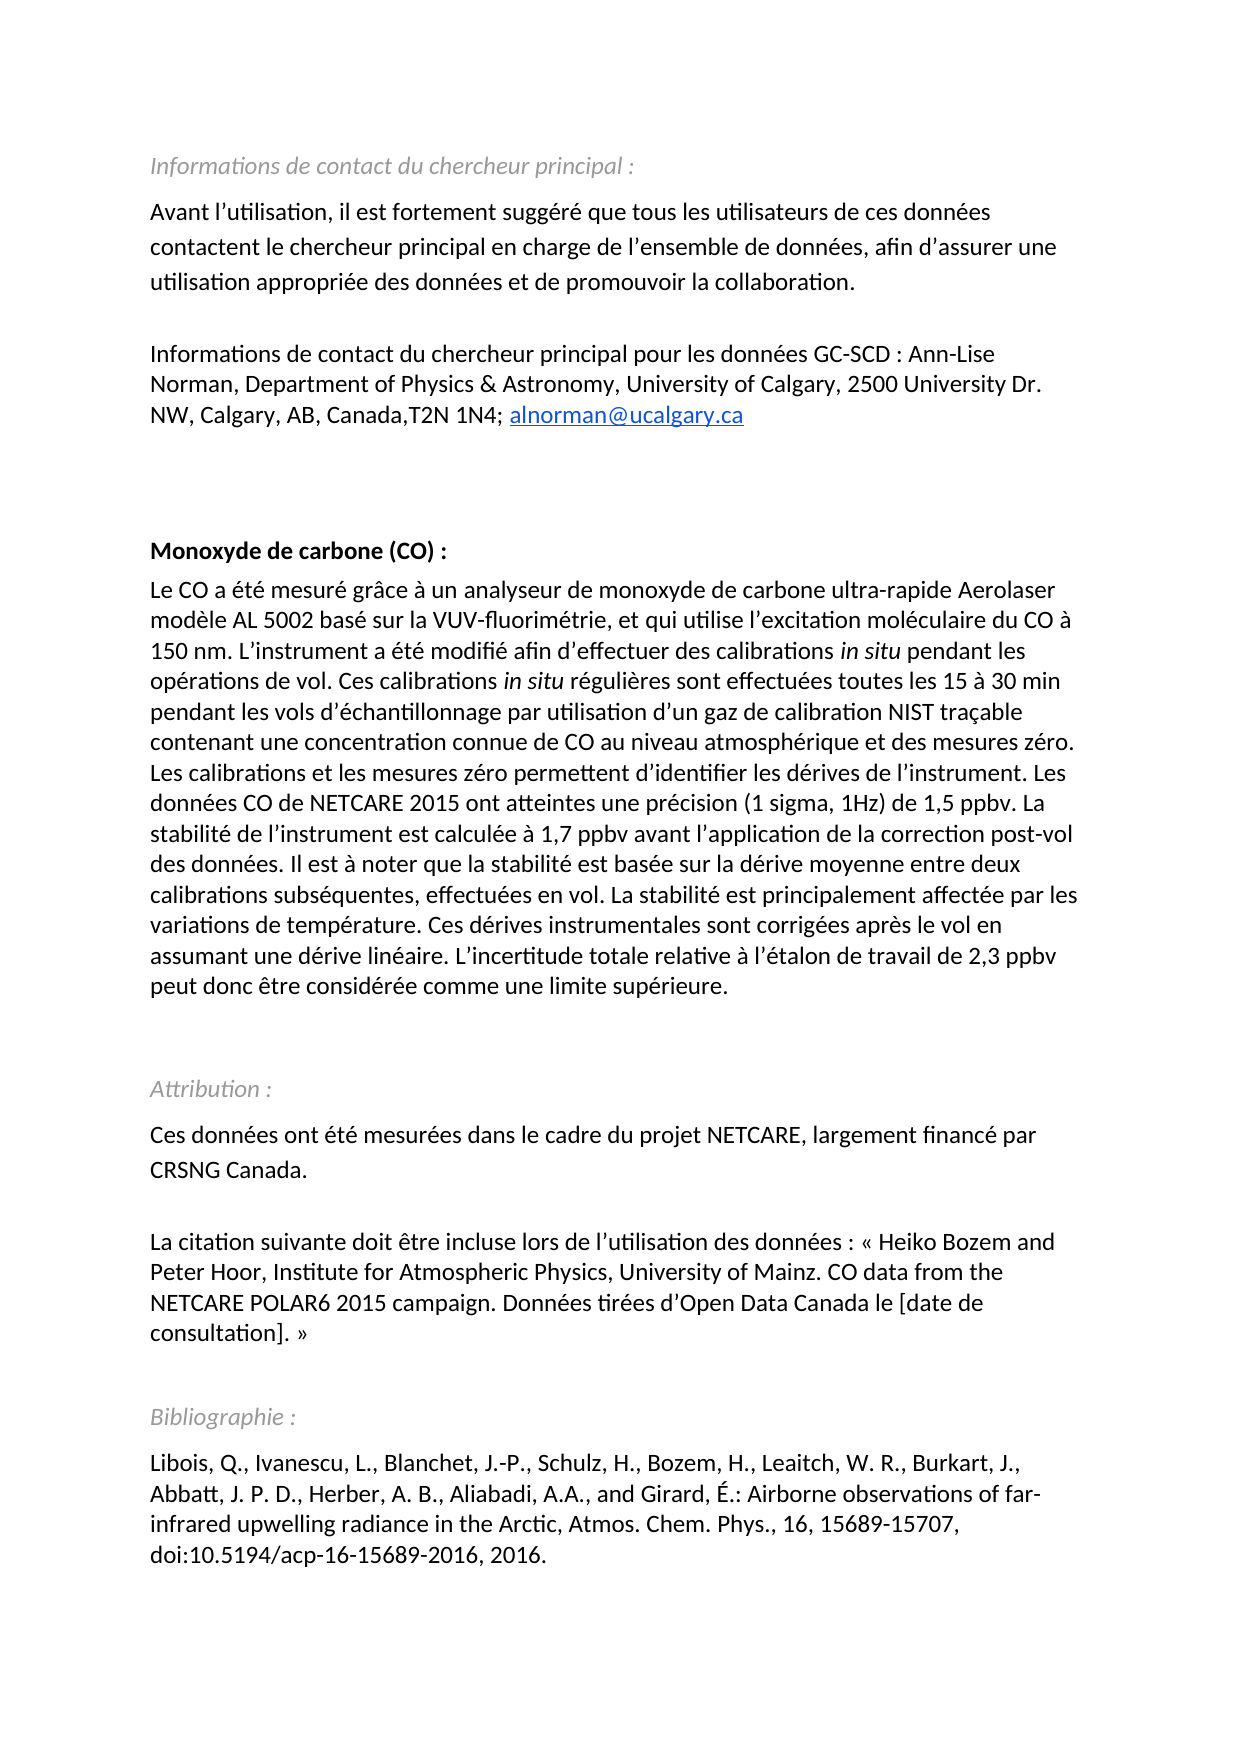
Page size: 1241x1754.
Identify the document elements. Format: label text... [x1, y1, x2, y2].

text Le CO a été mesuré grâce à un analyseur de monoxyde de carbone ultra-rapide Aerolaser modèle AL 5002 basé sur la VUV-fluorimétrie, et qui utilise l’excitation moléculaire du CO à 150 nm. L’instrument a été modifié afin d’effectuer des calibrations in situ pendant les opérations de vol. Ces calibrations in situ régulières sont effectuées toutes les 15 à 30 min pendant les vols d’échantillonnage par utilisation d’un gaz de calibration NIST traçable contenant une concentration connue de CO au niveau atmosphérique et des mesures zéro. Les calibrations et les mesures zéro permettent d’identifier les dérives de l’instrument. Les données CO de NETCARE 2015 ont atteintes une précision (1 sigma, 1Hz) de 1,5 ppbv. La stabilité de l’instrument est calculée à 1,7 ppbv avant l’application de la correction post-vol des données. Il est à noter que la stabilité est basée sur la dérive moyenne entre deux calibrations subséquentes, effectuées en vol. La stabilité est principalement affectée par les variations de température. Ces dérives instrumentales sont corrigées après le vol en assumant une dérive linéaire. L’incertitude totale relative à l’étalon de travail de 2,3 ppbv peut donc être considérée comme une limite supérieure. [150, 574, 1090, 1001]
subtitle Bibliographie : [150, 1402, 1090, 1432]
subtitle Monoxyde de carbone (CO) : [150, 535, 1090, 565]
text Informations de contact du chercheur principal pour les données GC-SCD : Ann-Lise Norman, Department of Physics & Astronomy, University of Calgary, 2500 University Dr. NW, Calgary, AB, Canada,T2N 1N4; alnorman@ucalgary.ca [150, 338, 1090, 429]
text Avant l’utilisation, il est fortement suggéré que tous les utilisateurs de ces données contactent le chercheur principal en charge de l’ensemble de données, afin d’assurer une utilisation appropriée des données et de promouvoir la collaboration. [150, 196, 1090, 296]
subtitle Attribution : [150, 1073, 1090, 1104]
text Ces données ont été mesurées dans le cadre du projet NETCARE, largement financé par CRSNG Canada. [150, 1119, 1090, 1184]
subtitle Informations de contact du chercheur principal : [150, 150, 1090, 181]
text Libois, Q., Ivanescu, L., Blanchet, J.-P., Schulz, H., Bozem, H., Leaitch, W. R., Burkart, J., Abbatt, J. P. D., Herber, A. B., Aliabadi, A.A., and Girard, É.: Airborne observations of far-infrared upwelling radiance in the Arctic, Atmos. Chem. Phys., 16, 15689-15707, doi:10.5194/acp-16-15689-2016, 2016. [150, 1447, 1090, 1569]
text La citation suivante doit être incluse lors de l’utilisation des données : « Heiko Bozem and Peter Hoor, Institute for Atmospheric Physics, University of Mainz. CO data from the NETCARE POLAR6 2015 campaign. Données tirées d’Open Data Canada le [date de consultation]. » [150, 1226, 1090, 1348]
